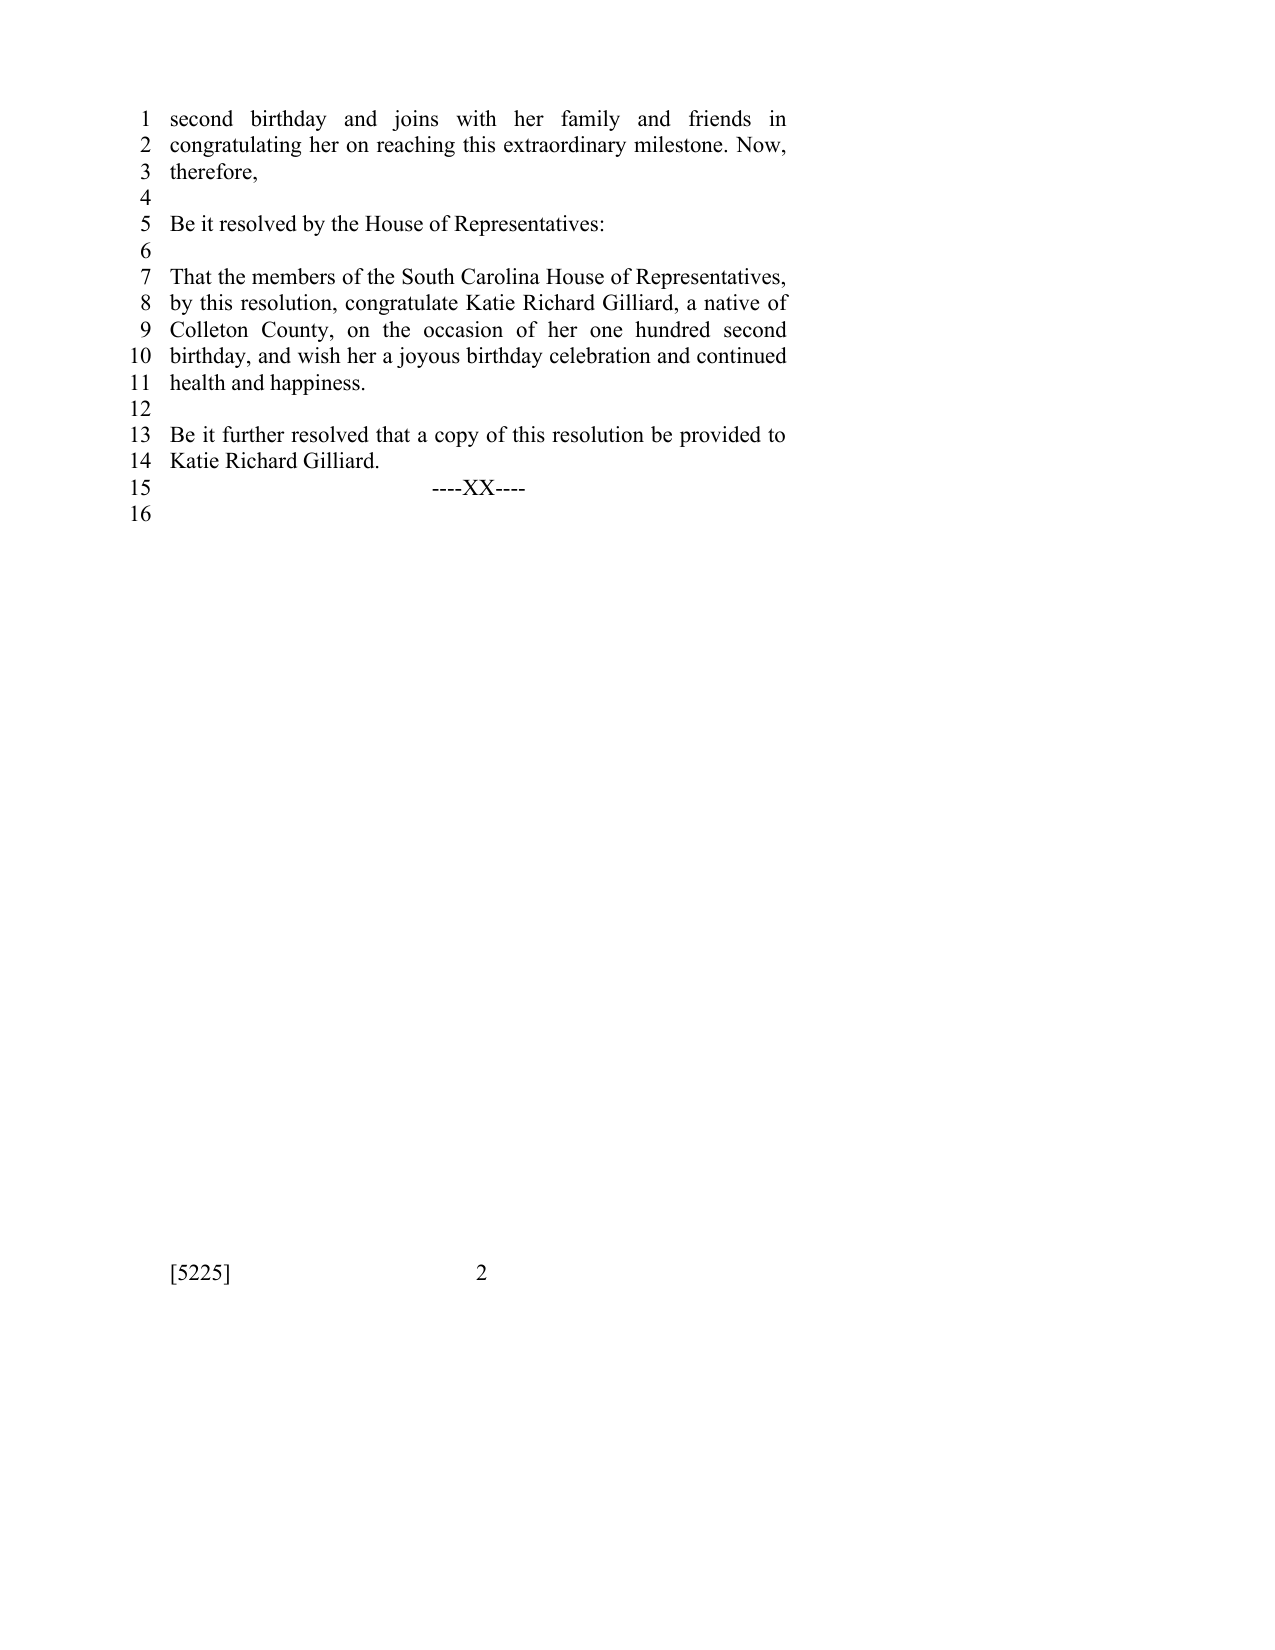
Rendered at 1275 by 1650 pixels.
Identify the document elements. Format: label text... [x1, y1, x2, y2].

text ----XX---- [169, 474, 787, 500]
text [169, 105, 787, 184]
text That the members of the South Carolina House of Representatives, by this resolution, congratulate Katie Richard Gilliard, a native of Colleton County, on the occasion of her one hundred second birthday, and wish her a joyous birthday celebration and continued health and happiness. [169, 263, 787, 395]
text Be it further resolved that a copy of this resolution be provided to Katie Richard Gilliard. [169, 421, 787, 474]
text Be it resolved by the House of Representatives: [169, 210, 787, 237]
